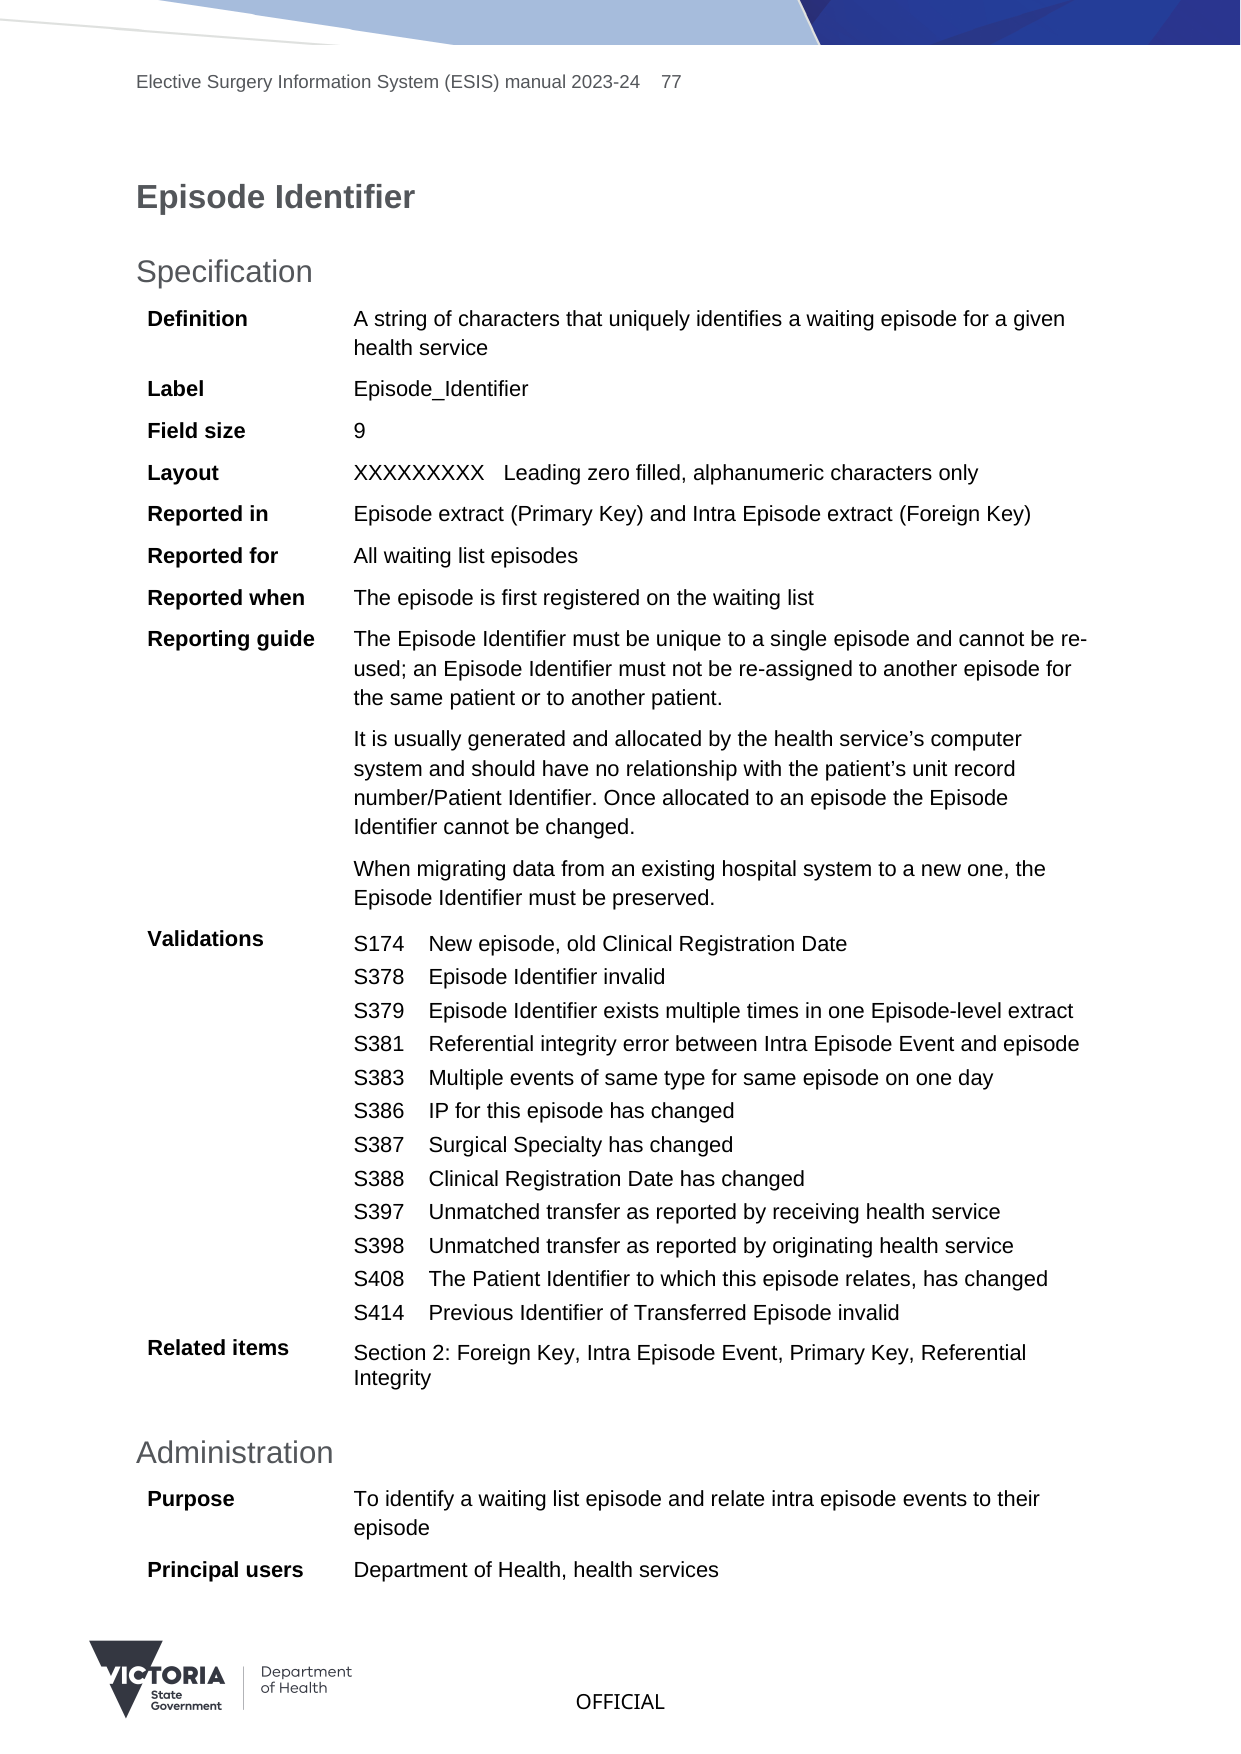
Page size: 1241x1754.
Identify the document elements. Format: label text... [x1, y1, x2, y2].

table_header Definition [136, 302, 342, 372]
table_cell Principal users [136, 1553, 342, 1594]
picture [0, 1595, 1241, 1754]
table_cell Field size [136, 414, 342, 456]
table_cell S174 New episode, old Clinical Registration Date S378 Episode Identifier invalid S379 Episode Identifier exists multiple times in one Episode-level extract S381 Referential integrity error between Intra Episode Event and episode S383 Multiple events of same type for same episode on one day S386 IP for this episode has changed S387 Surgical Specialty has changed S388 Clinical Registration Date has changed S397 Unmatched transfer as reported by receiving health service S398 Unmatched transfer as reported by originating health service S408 The Patient Identifier to which this episode relates, has changed S414 Previous Identifier of Transferred Episode invalid [342, 923, 1103, 1331]
table_header A string of characters that uniquely identifies a waiting episode for a given health service [342, 302, 1103, 372]
table_cell Reporting guide [136, 623, 342, 922]
table_header To identify a waiting list episode and relate intra episode events to their episode [342, 1482, 1103, 1553]
table_cell Episode_Identifier [342, 373, 1103, 414]
table_cell Reported when [136, 581, 342, 622]
picture [0, 0, 1241, 45]
table_cell Reported in [136, 498, 342, 539]
table_cell Label [136, 373, 342, 414]
table_cell Validations [136, 923, 342, 1331]
table_cell Episode extract (Primary Key) and Intra Episode extract (Foreign Key) [342, 498, 1103, 539]
subtitle Specification [136, 253, 1104, 289]
subtitle Episode Identifier [136, 177, 1104, 216]
table_cell XXXXXXXXX Leading zero filled, alphanumeric characters only [342, 456, 1103, 497]
subtitle Administration [136, 1434, 1104, 1469]
table_cell All waiting list episodes [342, 539, 1103, 581]
table_cell Layout [136, 456, 342, 497]
table_cell Reported for [136, 539, 342, 581]
table_cell The Episode Identifier must be unique to a single episode and cannot be re-used; an Episode Identifier must not be re-assigned to another episode for the same patient or to another patient. It is usually generated and allocated by the health service’s computer system and should have no relationship with the patient’s unit record number/Patient Identifier. Once allocated to an episode the Episode Identifier cannot be changed. When migrating data from an existing hospital system to a new one, the Episode Identifier must be preserved. [342, 623, 1103, 922]
table_cell 9 [342, 414, 1103, 456]
table_cell The episode is first registered on the waiting list [342, 581, 1103, 622]
table_cell Department of Health, health services [342, 1553, 1103, 1594]
table_cell Related items [136, 1331, 342, 1396]
table_header Purpose [136, 1482, 342, 1553]
table_cell Section 2: Foreign Key, Intra Episode Event, Primary Key, Referential Integrity [342, 1331, 1103, 1396]
